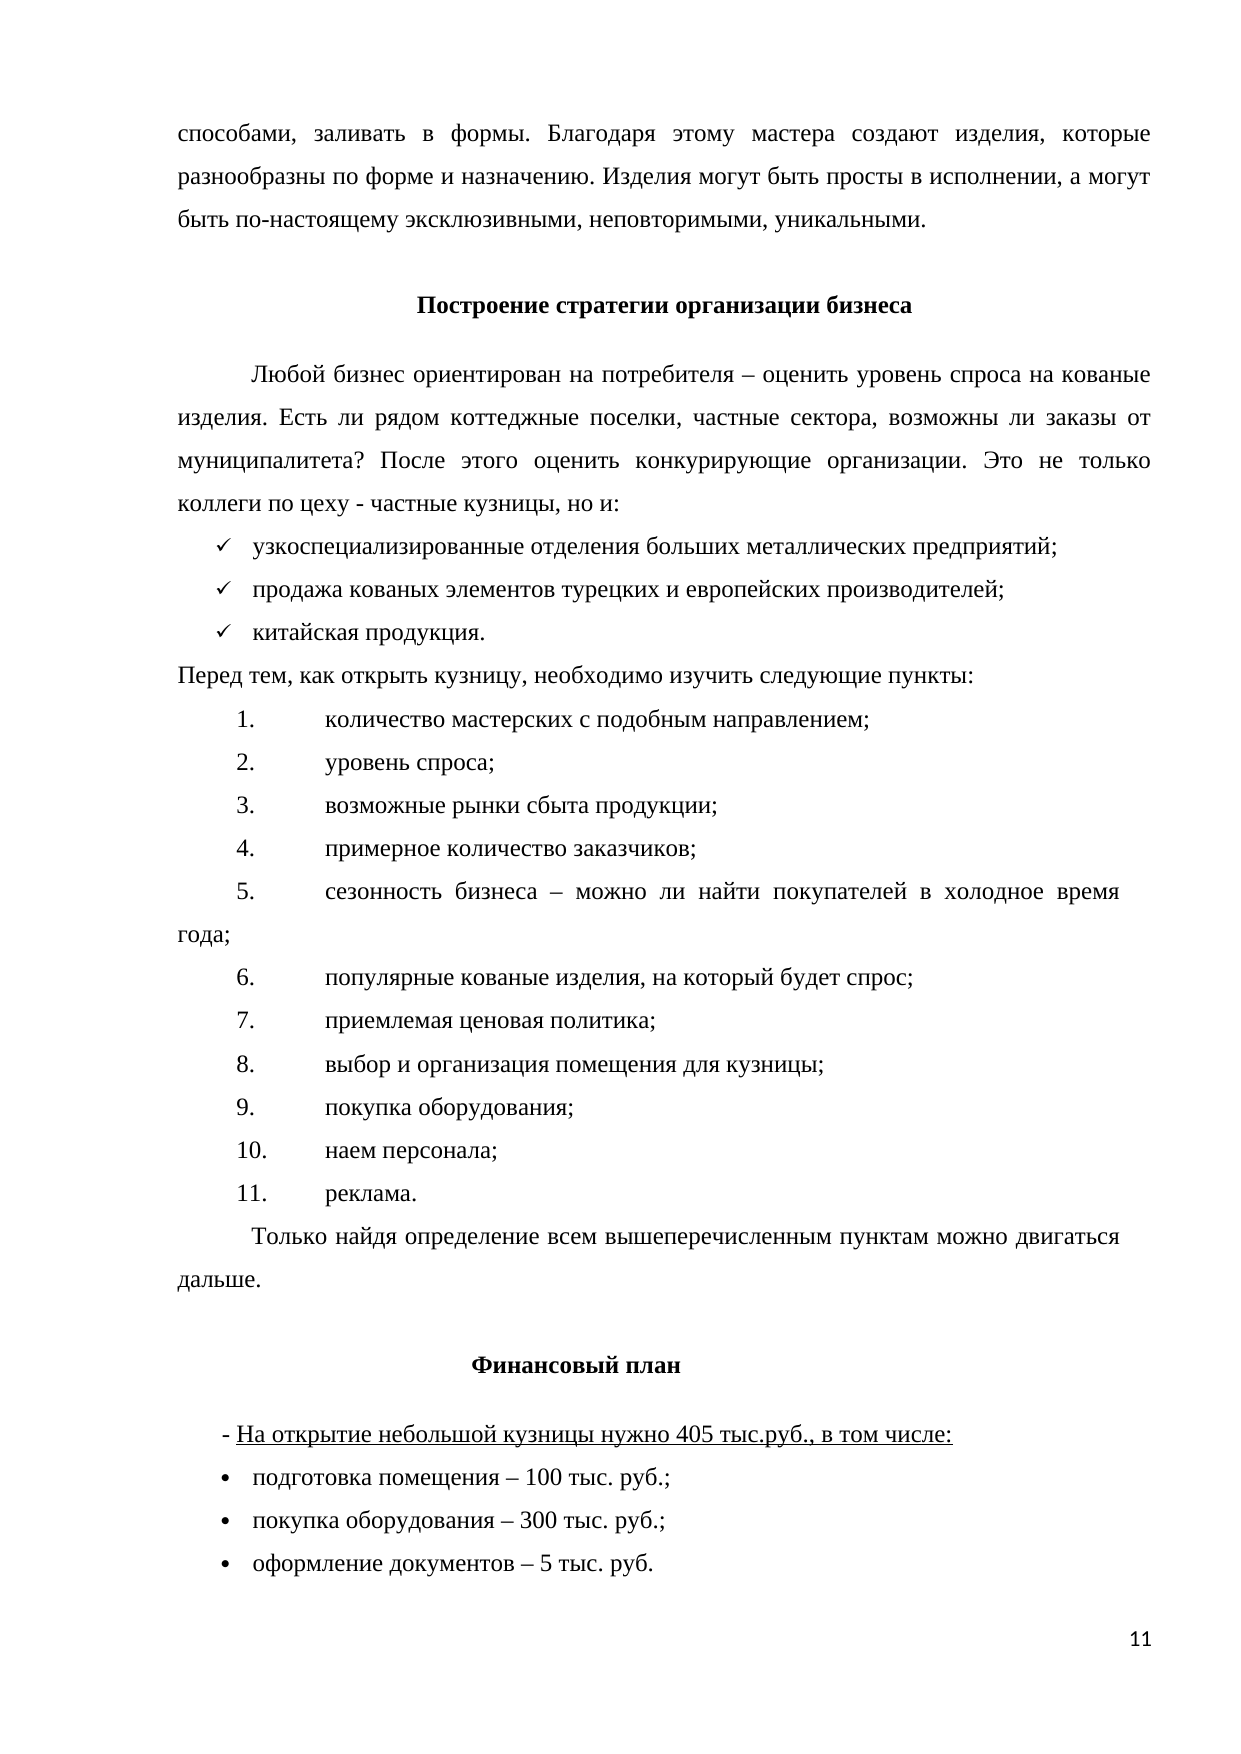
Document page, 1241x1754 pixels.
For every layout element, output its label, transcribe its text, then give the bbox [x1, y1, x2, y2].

text Перед тем, как открыть кузницу, необходимо изучить следующие пункты: [177, 661, 1152, 689]
list подготовка помещения – 100 тыс. руб.; [177, 1462, 1120, 1491]
list примерное количество заказчиков; [177, 833, 1120, 862]
text Только найдя определение всем вышеперечисленным пунктам можно двигаться дальше. [177, 1221, 1120, 1293]
list уровень спроса; [177, 747, 1120, 776]
list реклама. [177, 1178, 1120, 1207]
list наем персонала; [177, 1135, 1120, 1164]
list узкоспециализированные отделения больших металлических предприятий; [215, 531, 1120, 560]
list популярные кованые изделия, на который будет спрос; [177, 962, 1120, 991]
list продажа кованых элементов турецких и европейских производителей; [215, 574, 1120, 603]
list покупка оборудования; [177, 1092, 1120, 1121]
list покупка оборудования – 300 тыс. руб.; [177, 1505, 1120, 1534]
list Финансовый план [177, 1351, 1152, 1379]
list выбор и организация помещения для кузницы; [177, 1049, 1120, 1077]
text - На открытие небольшой кузницы нужно 405 тыс.руб., в том числе: [177, 1419, 1152, 1447]
list количество мастерских с подобным направлением; [177, 704, 1120, 732]
list Построение стратегии организации бизнеса [177, 291, 1152, 319]
list возможные рынки сбыта продукции; [177, 790, 1120, 819]
text Любой бизнес ориентирован на потребителя – оценить уровень спроса на кованые изделия. Есть ли рядом коттеджные поселки, частные сектора, возможны ли заказы от муниципалитета? После этого оценить конкурирующие организации. Это не только коллеги по цеху - частные кузницы, но и: [177, 359, 1152, 517]
list китайская продукция. [215, 617, 1120, 646]
list оформление документов – 5 тыс. руб. [177, 1548, 1120, 1577]
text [177, 118, 1152, 233]
list приемлемая ценовая политика; [177, 1006, 1120, 1034]
list сезонность бизнеса – можно ли найти покупателей в холодное время года; [177, 876, 1120, 948]
